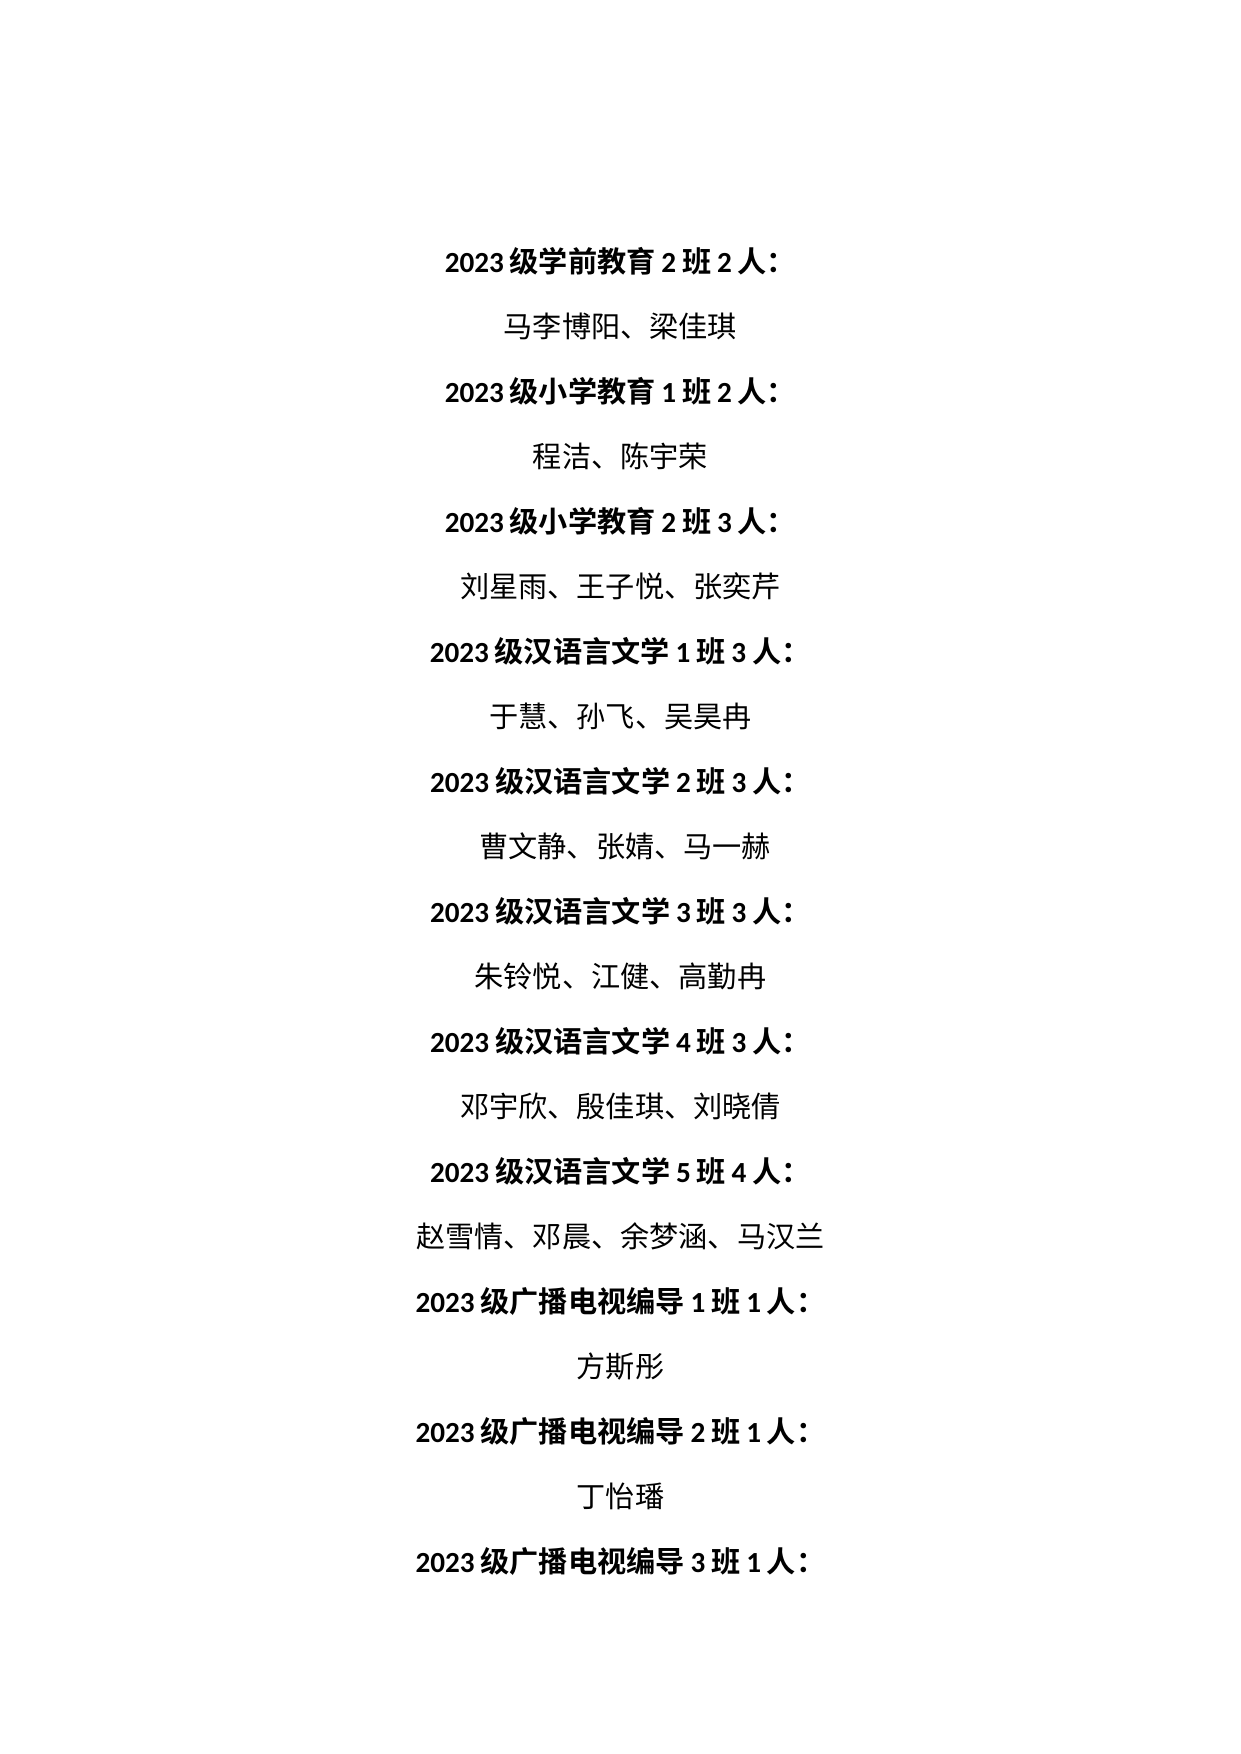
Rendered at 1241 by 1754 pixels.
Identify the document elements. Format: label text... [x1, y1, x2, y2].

text 2023级汉语言文学2班3人： [187, 747, 1053, 812]
text 2023级小学教育1班2人： [187, 357, 1053, 422]
text 2023级广播电视编导3班1人： [187, 1527, 1053, 1592]
text 方斯彤 [187, 1332, 1053, 1397]
text 丁怡璠 [187, 1462, 1053, 1527]
text 2023级学前教育2班2人： [187, 227, 1053, 292]
text 于慧、孙飞、吴昊冉 [187, 682, 1053, 747]
text 2023级汉语言文学3班3人： [187, 877, 1053, 942]
text 2023级小学教育2班3人： 刘星雨、王子悦、张奕芹 [187, 487, 1053, 617]
text 朱铃悦、江健、高勤冉 [187, 942, 1053, 1007]
text 赵雪情、邓晨、余梦涵、马汉兰 [187, 1202, 1053, 1267]
text 曹文静、张婧、马一赫 [187, 812, 1053, 877]
text 2023级汉语言文学1班3 人： [187, 617, 1053, 682]
text 2023级广播电视编导2班1人： [187, 1397, 1053, 1462]
text 2023级广播电视编导1班1人： [187, 1267, 1053, 1332]
text 2023级汉语言文学5班4人： [187, 1137, 1053, 1202]
text 程洁、陈宇荣 [187, 422, 1053, 487]
text 马李博阳、梁佳琪 [187, 292, 1053, 357]
text 2023级汉语言文学4班3人： 邓宇欣、殷佳琪、刘晓倩 [187, 1007, 1053, 1137]
